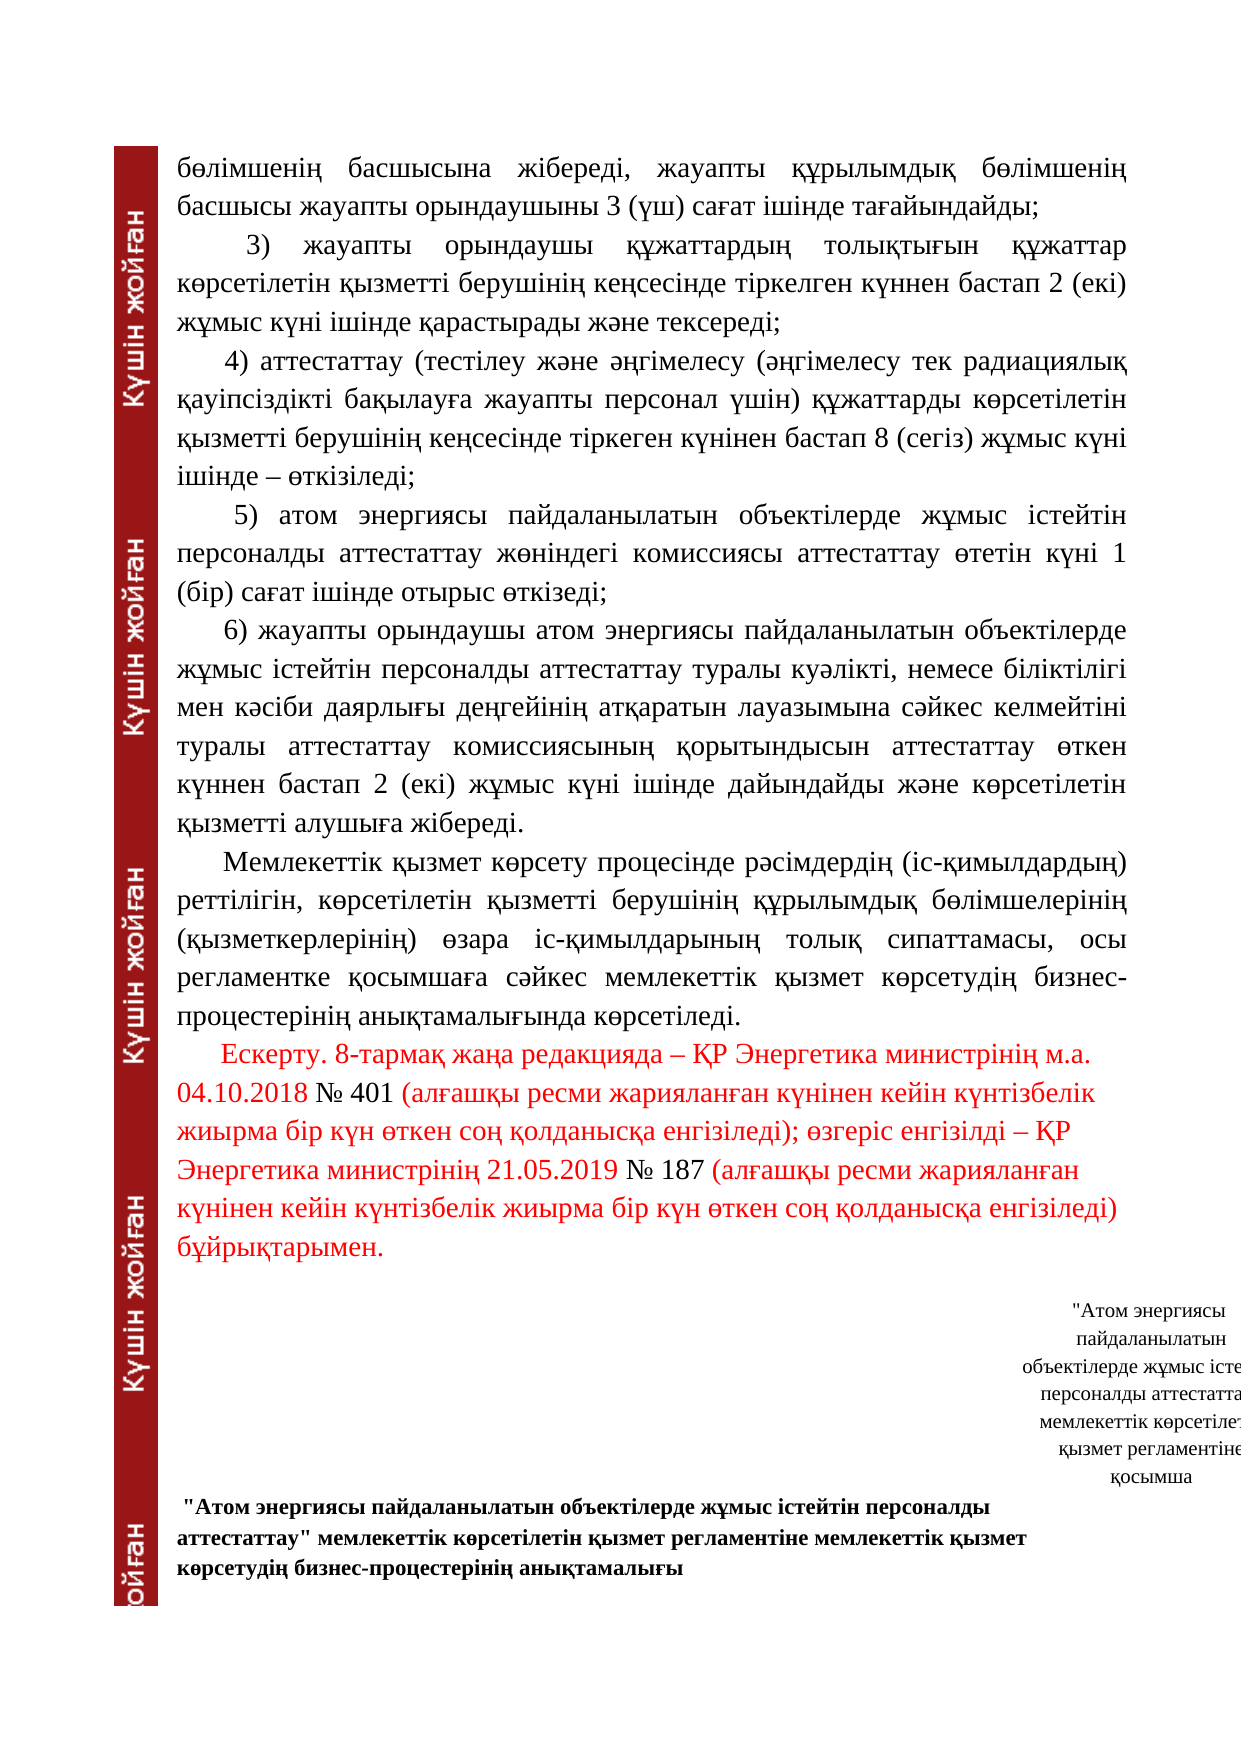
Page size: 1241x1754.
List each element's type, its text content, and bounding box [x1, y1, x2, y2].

text Мемлекеттік қызмет көрсету процесінде рәсімдердің (іс-қимылдардың) реттілігін, көрсетілетін қызметті берушінің құрылымдық бөлімшелерінің (қызметкерлерінің) өзара іс-қимылдарының толық сипаттамасы, осы регламентке қосымшаға сәйкес мемлекеттік қызмет көрсетудің бизнес-процестерінің анықтамалығында көрсетіледі. [112, 844, 1128, 1031]
picture [114, 839, 158, 844]
text 6) жауапты орындаушы атом энергиясы пайдаланылатын объектілерде жұмыс істейтін персоналды аттестаттау туралы куәлікті, немесе біліктілігі мен кәсіби даярлығы деңгейінің атқаратын лауазымына сәйкес келмейтіні туралы аттестаттау комиссиясының қорытындысын аттестаттау өткен күннен бастап 2 (екі) жұмыс күні ішінде дайындайды және көрсетілетін қызметті алушыға жібереді. [112, 612, 1128, 839]
picture [114, 146, 158, 150]
picture [114, 492, 158, 497]
picture [114, 222, 158, 227]
picture [114, 1293, 158, 1297]
text 5) атом энергиясы пайдаланылатын объектілерде жұмыс істейтін персоналды аттестаттау жөніндегі комиссиясы аттестаттау өтетін күні 1 (бір) сағат ішінде отырыс өткізеді; [112, 497, 1128, 607]
picture [114, 1580, 158, 1606]
text Ескерту. 8-тармақ жаңа редакцияда – ҚР Энергетика министрінің м.а. 04.10.2018 № 401 (алғашқы ресми жарияланған күнінен кейін күнтізбелік жиырма бір күн өткен соң қолданысқа енгізіледі); өзгеріс енгізілді – ҚР Энергетика министрінің 21.05.2019 № 187 (алғашқы ресми жарияланған күнінен кейін күнтізбелік жиырма бір күн өткен соң қолданысқа енгізіледі) бұйрықтарымен. [112, 1036, 1128, 1293]
table_header "Атом энергиясы пайдаланылатын объектілерде жұмыс істейтін персоналды аттестаттау" мемлекеттік көрсетілетін қызмет регламентіне қосымша [912, 1297, 1240, 1493]
picture [114, 338, 158, 343]
text 4) аттестаттау (тестілеу және әңгімелесу (әңгімелесу тек радиациялық қауіпсіздікті бақылауға жауапты персонал үшін) құжаттарды көрсетілетін қызметті берушінің кеңсесінде тіркеген күнінен бастап 8 (сегіз) жұмыс күні ішінде – өткізіледі; [112, 343, 1128, 492]
picture [114, 1031, 158, 1036]
picture [114, 607, 158, 612]
table_header [101, 1297, 912, 1493]
text "Атом энергиясы пайдаланылатын объектілерде жұмыс істейтін персоналды аттестаттау" мемлекеттік көрсетілетін қызмет регламентіне мемлекеттік қызмет көрсетудің бизнес-процестерінің анықтамалығы [112, 1493, 1128, 1580]
text 3) жауапты орындаушы құжаттардың толықтығын құжаттар көрсетілетін қызметті берушінің кеңсесінде тіркелген күннен бастап 2 (екі) жұмыс күні ішінде қарастырады және тексереді; [112, 227, 1128, 338]
